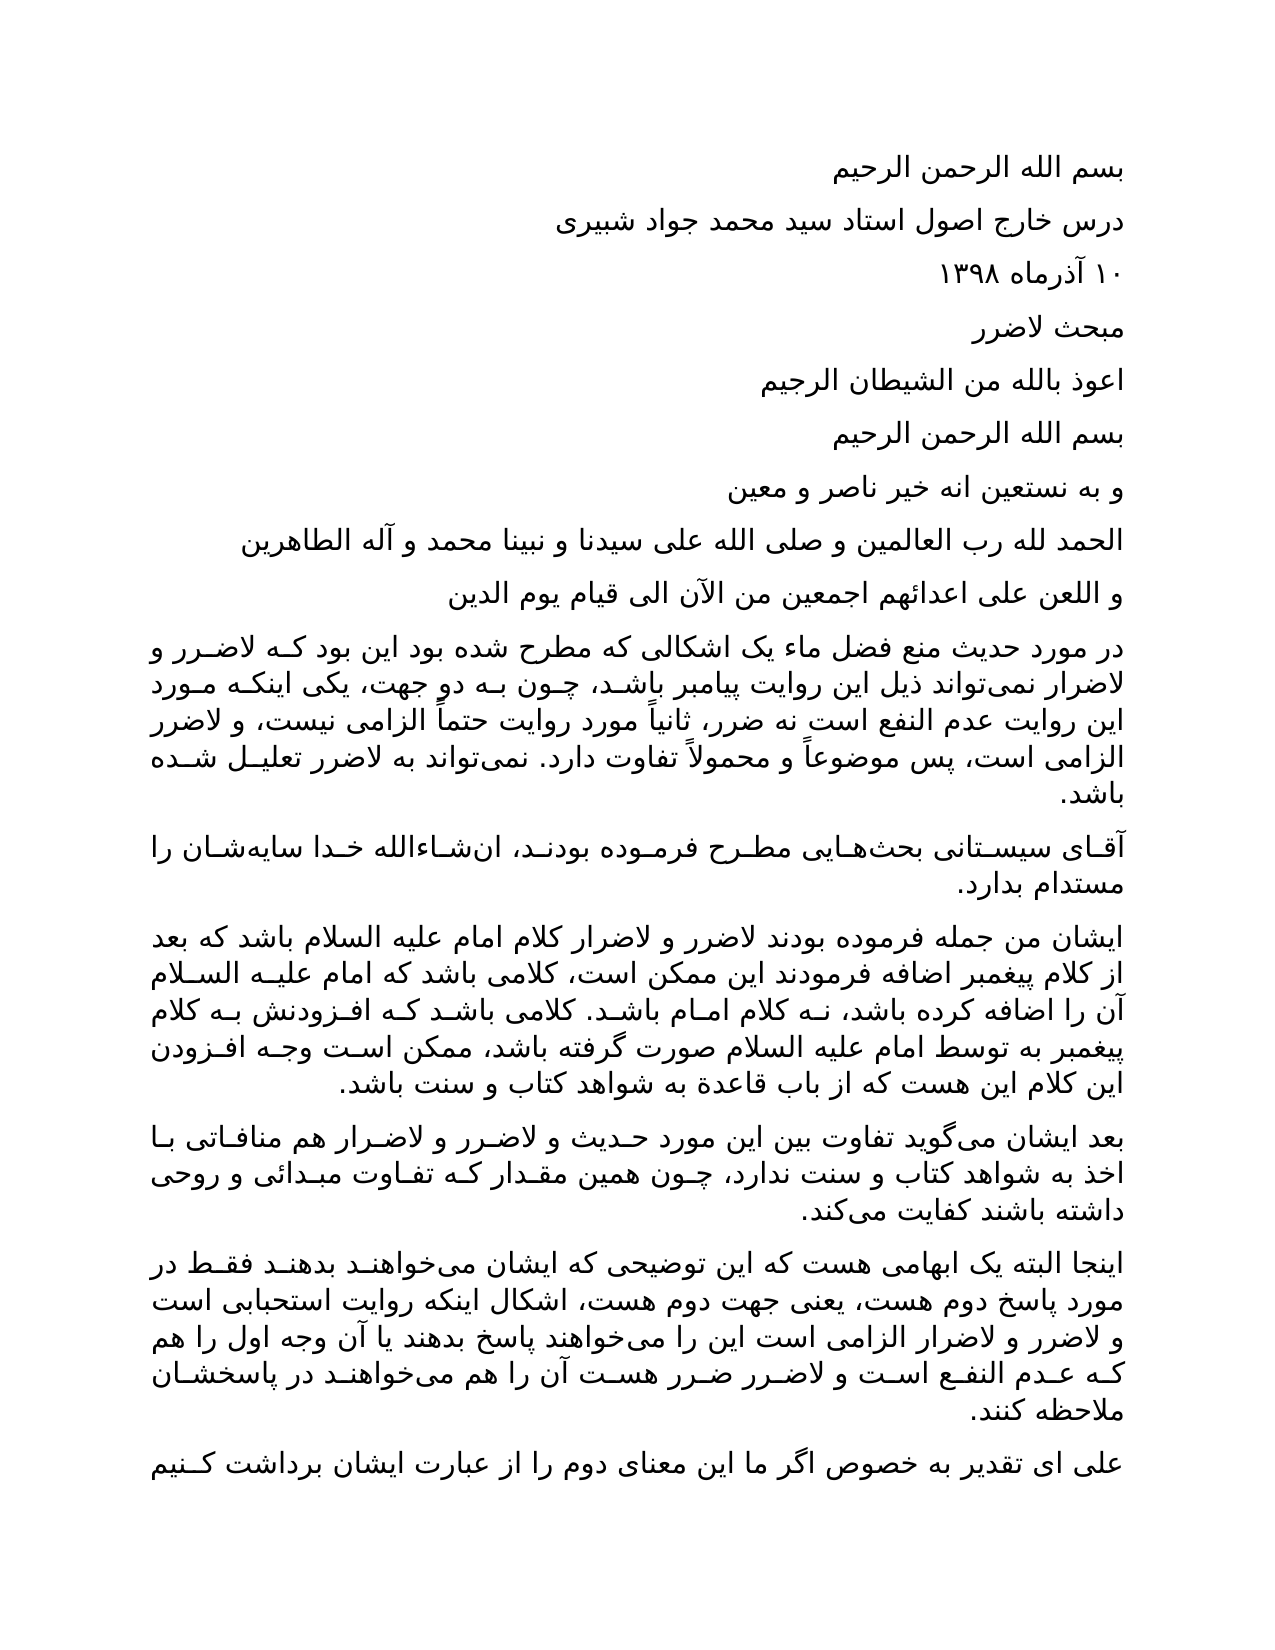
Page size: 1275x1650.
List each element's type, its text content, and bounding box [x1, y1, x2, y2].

text در مورد حدیث منع فضل ماء یک اشکالی که مطرح شده بود این بود که لاضرر و لاضرار نمی‌تواند ذیل این روایت پیامبر باشد، چون به دو جهت، یکی اینکه مورد این روایت عدم النفع است نه ضرر، ثانیاً مورد روایت حتماً الزامی نیست، و لاضرر الزامی است، پس موضوعاً و محمولاً تفاوت دارد. نمی‌تواند به لاضرر تعلیل شده باشد. [150, 630, 1125, 811]
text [150, 1447, 1125, 1481]
text و اللعن علی اعدائهم اجمعین من الآن الی قیام یوم الدین [150, 577, 1125, 611]
text آقای سیستانی بحث‌هایی مطرح فرموده بودند، ان‌شاءالله خدا سایه‌شان را مستدام بدارد. [150, 830, 1125, 901]
text و به نستعین انه خیر ناصر و معین [150, 470, 1125, 504]
text درس خارج اصول استاد سید محمد جواد شبیری [150, 203, 1125, 237]
text ۱۰ آذرماه ۱۳۹۸ [150, 257, 1125, 291]
text بسم الله الرحمن الرحیم [150, 150, 1125, 184]
text بسم الله الرحمن الرحیم [150, 417, 1125, 451]
text مبحث لاضرر [150, 310, 1125, 344]
text بعد ایشان می‌گوید تفاوت بین این مورد حدیث و لاضرر و لاضرار هم منافاتی با اخذ به شواهد کتاب و سنت ندارد، چون همین مقدار که تفاوت مبدائی و روحی داشته باشند کفایت می‌کند. [150, 1120, 1125, 1227]
text الحمد لله رب العالمین و صلی الله علی سیدنا و نبینا محمد و آله الطاهرین [150, 523, 1125, 557]
text اعوذ بالله من الشیطان الرجیم [150, 363, 1125, 397]
text ایشان من جمله فرموده بودند لاضرر و لاضرار کلام امام علیه السلام باشد که بعد از کلام پیغمبر اضافه فرمودند این ممکن است، کلامی باشد که امام علیه السلام آن را اضافه کرده باشد، نه کلام امام باشد. کلامی باشد که افزودنش به کلام پیغمبر به توسط امام علیه السلام صورت گرفته باشد، ممکن است وجه افزودن این کلام این هست که از باب قاعدة به شواهد کتاب و سنت باشد. [150, 920, 1125, 1101]
text اینجا البته یک ابهامی هست که این توضیحی که ایشان می‌خواهند بدهند فقط در مورد پاسخ دوم هست، یعنی جهت دوم هست، اشکال اینکه روایت استحبابی است و لاضرر و لاضرار الزامی است این را می‌خواهند پاسخ بدهند یا آن وجه اول را هم که عدم النفع است و لاضرر ضرر هست آن را هم می‌خواهند در پاسخشان ملاحظه کنند. [150, 1247, 1125, 1427]
